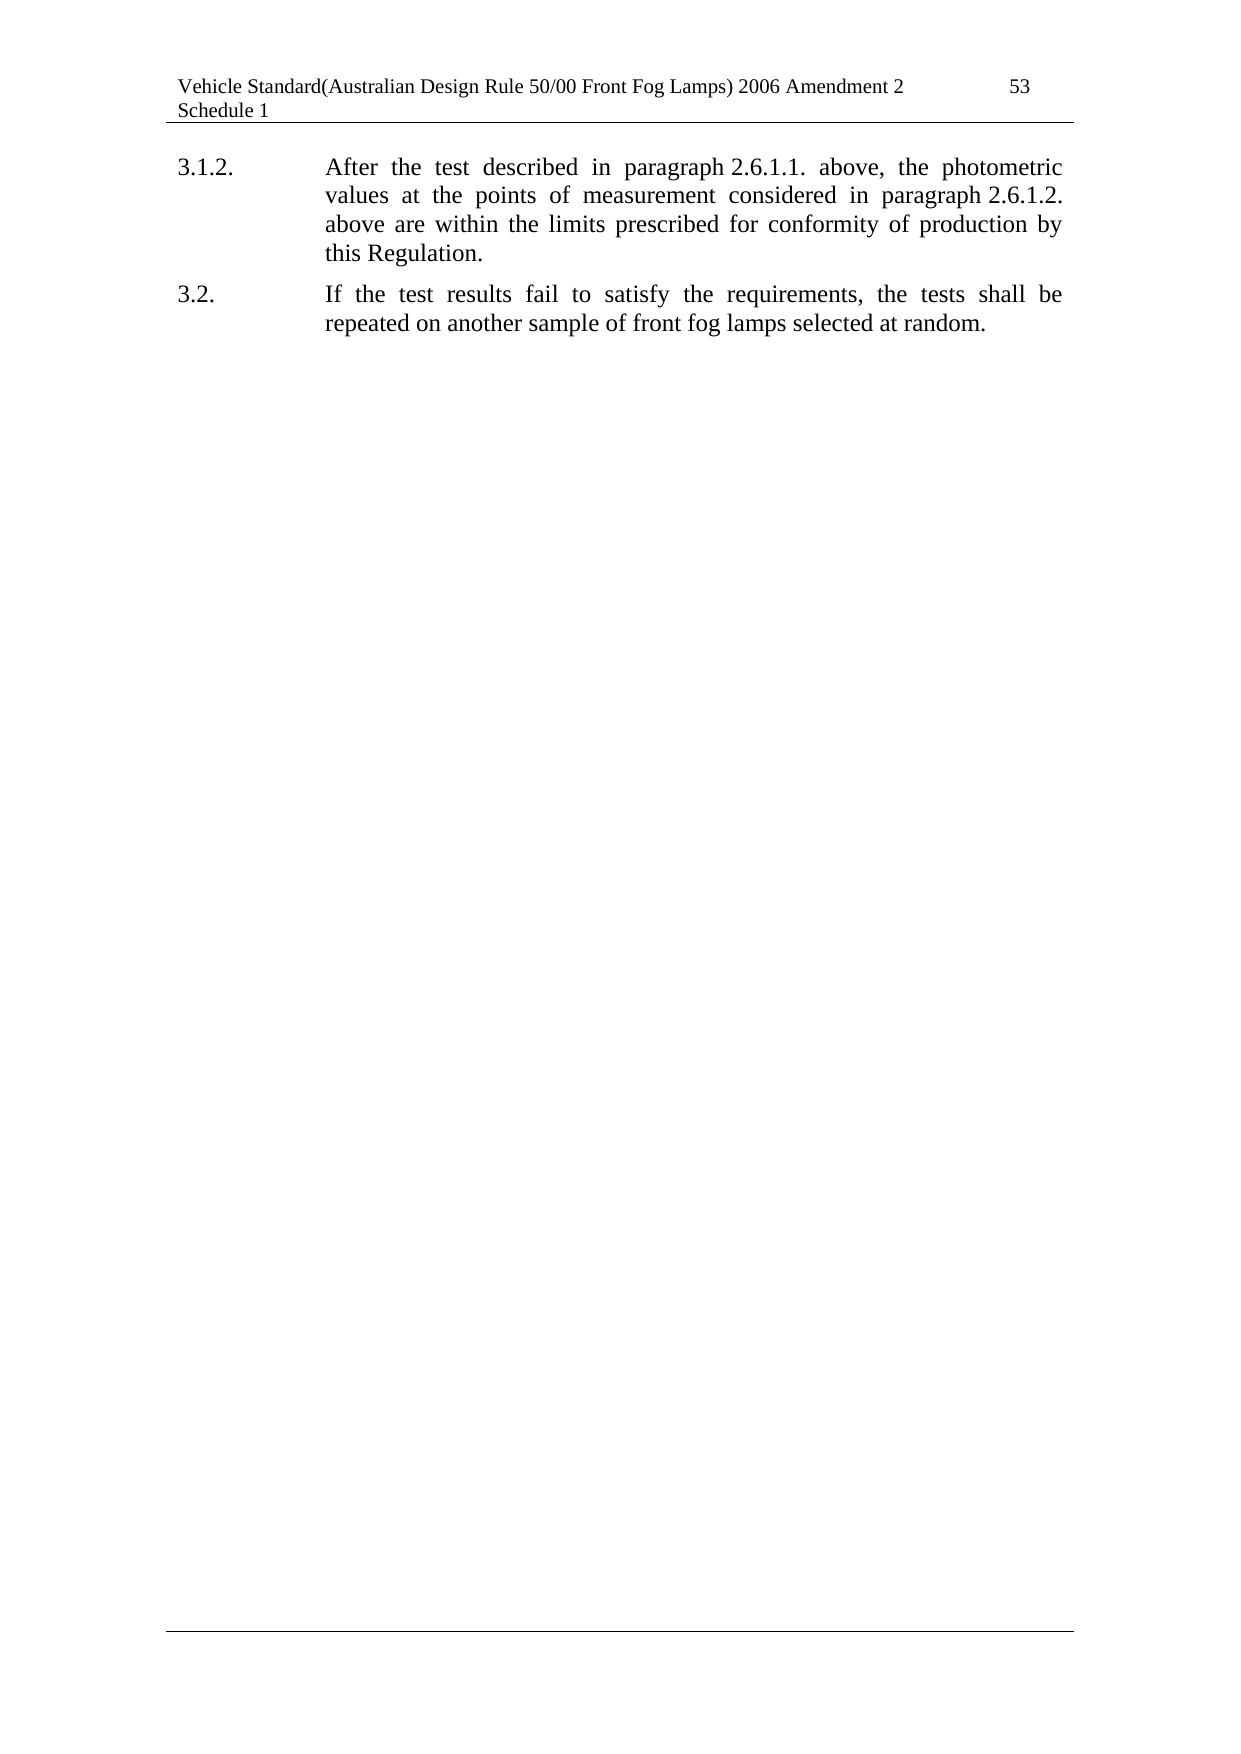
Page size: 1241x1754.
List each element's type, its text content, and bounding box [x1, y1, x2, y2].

text 3.2. If the test results fail to satisfy the requirements, the tests shall be repeated on another sample of front fog lamps selected at random. [177, 279, 1063, 337]
text 3.1.2. After the test described in paragraph 2.6.1.1. above, the photometric values at the points of measurement considered in paragraph 2.6.1.2. above are within the limits prescribed for conformity of production by this Regulation. [177, 152, 1063, 267]
